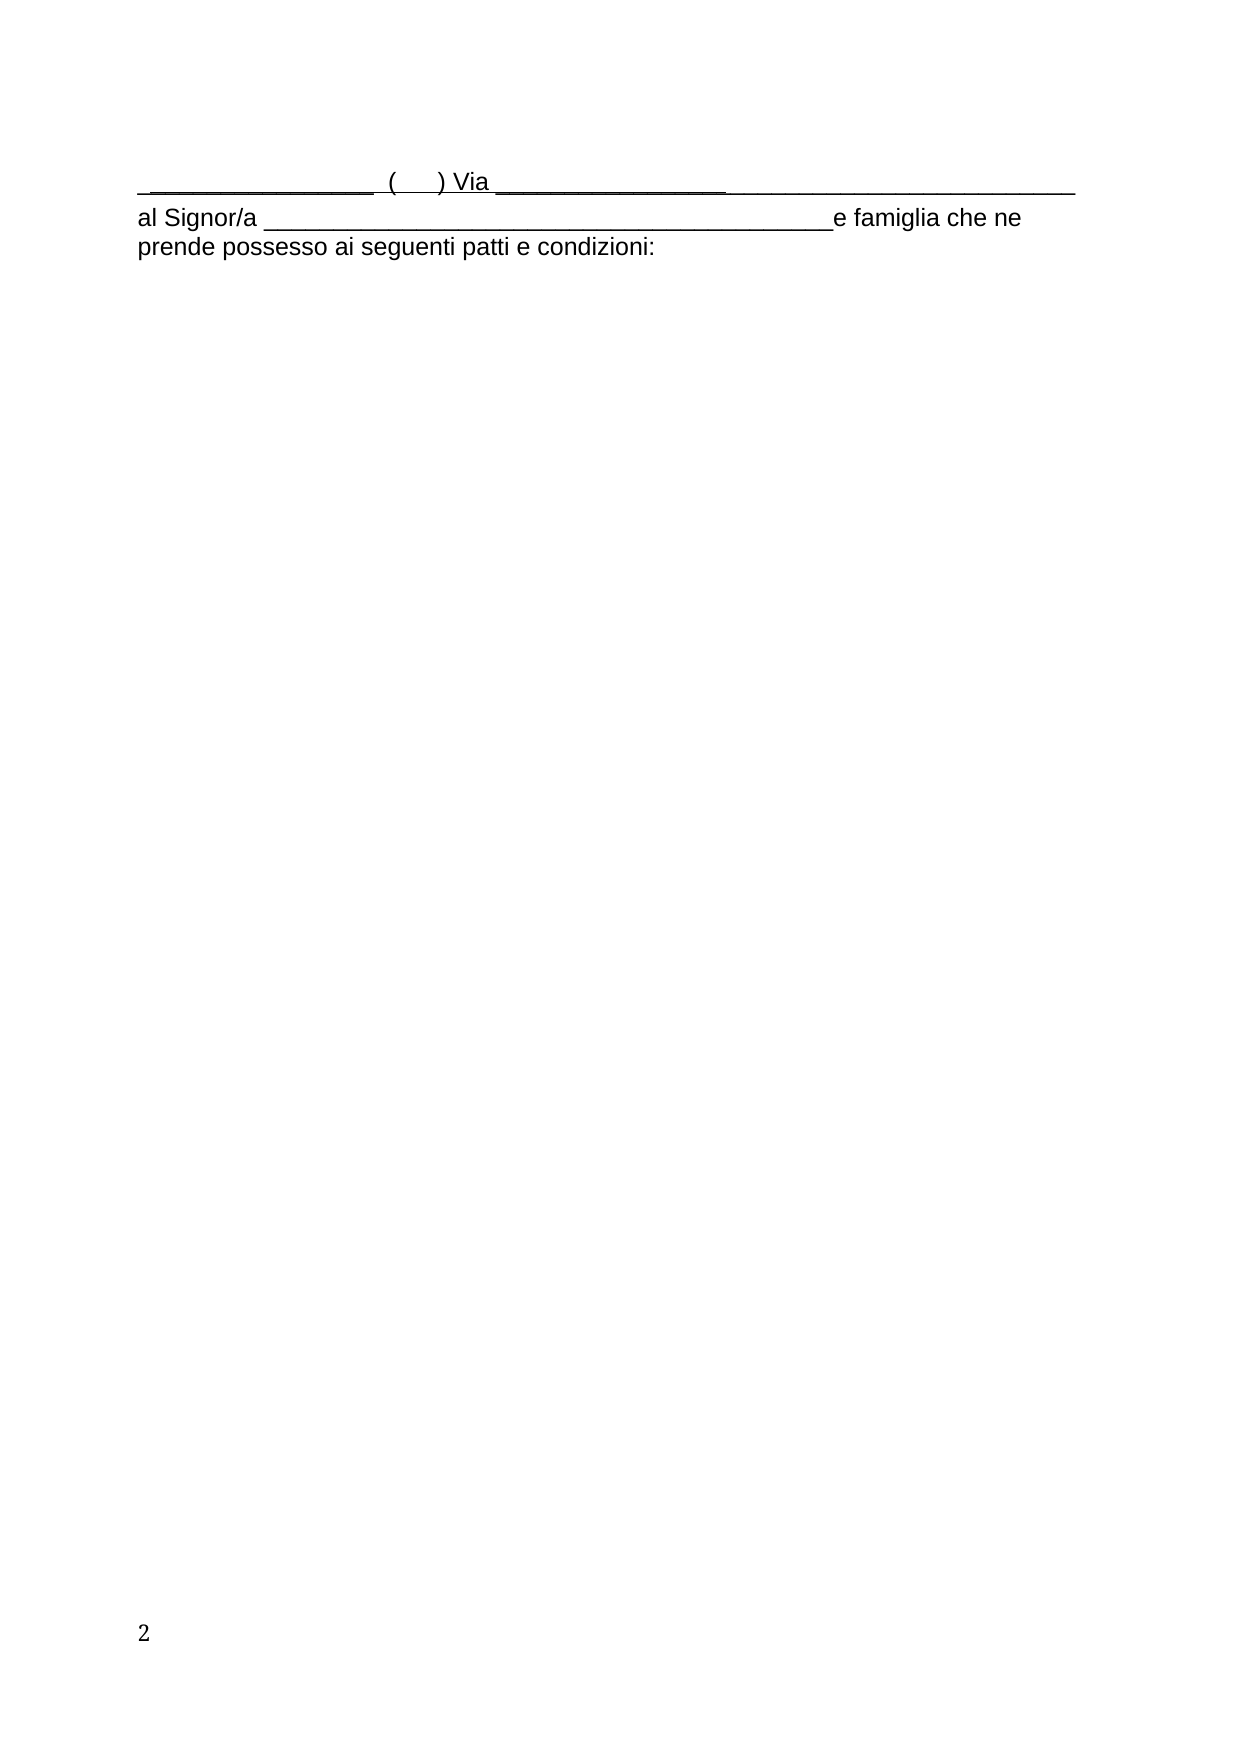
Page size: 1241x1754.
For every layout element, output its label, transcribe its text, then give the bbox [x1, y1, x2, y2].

text al Signor/a _________________________________________e famiglia che ne prende possesso ai seguenti patti e condizioni: [137, 203, 1090, 261]
text _________________ ( ) Via __________________________________________ [137, 167, 1090, 195]
